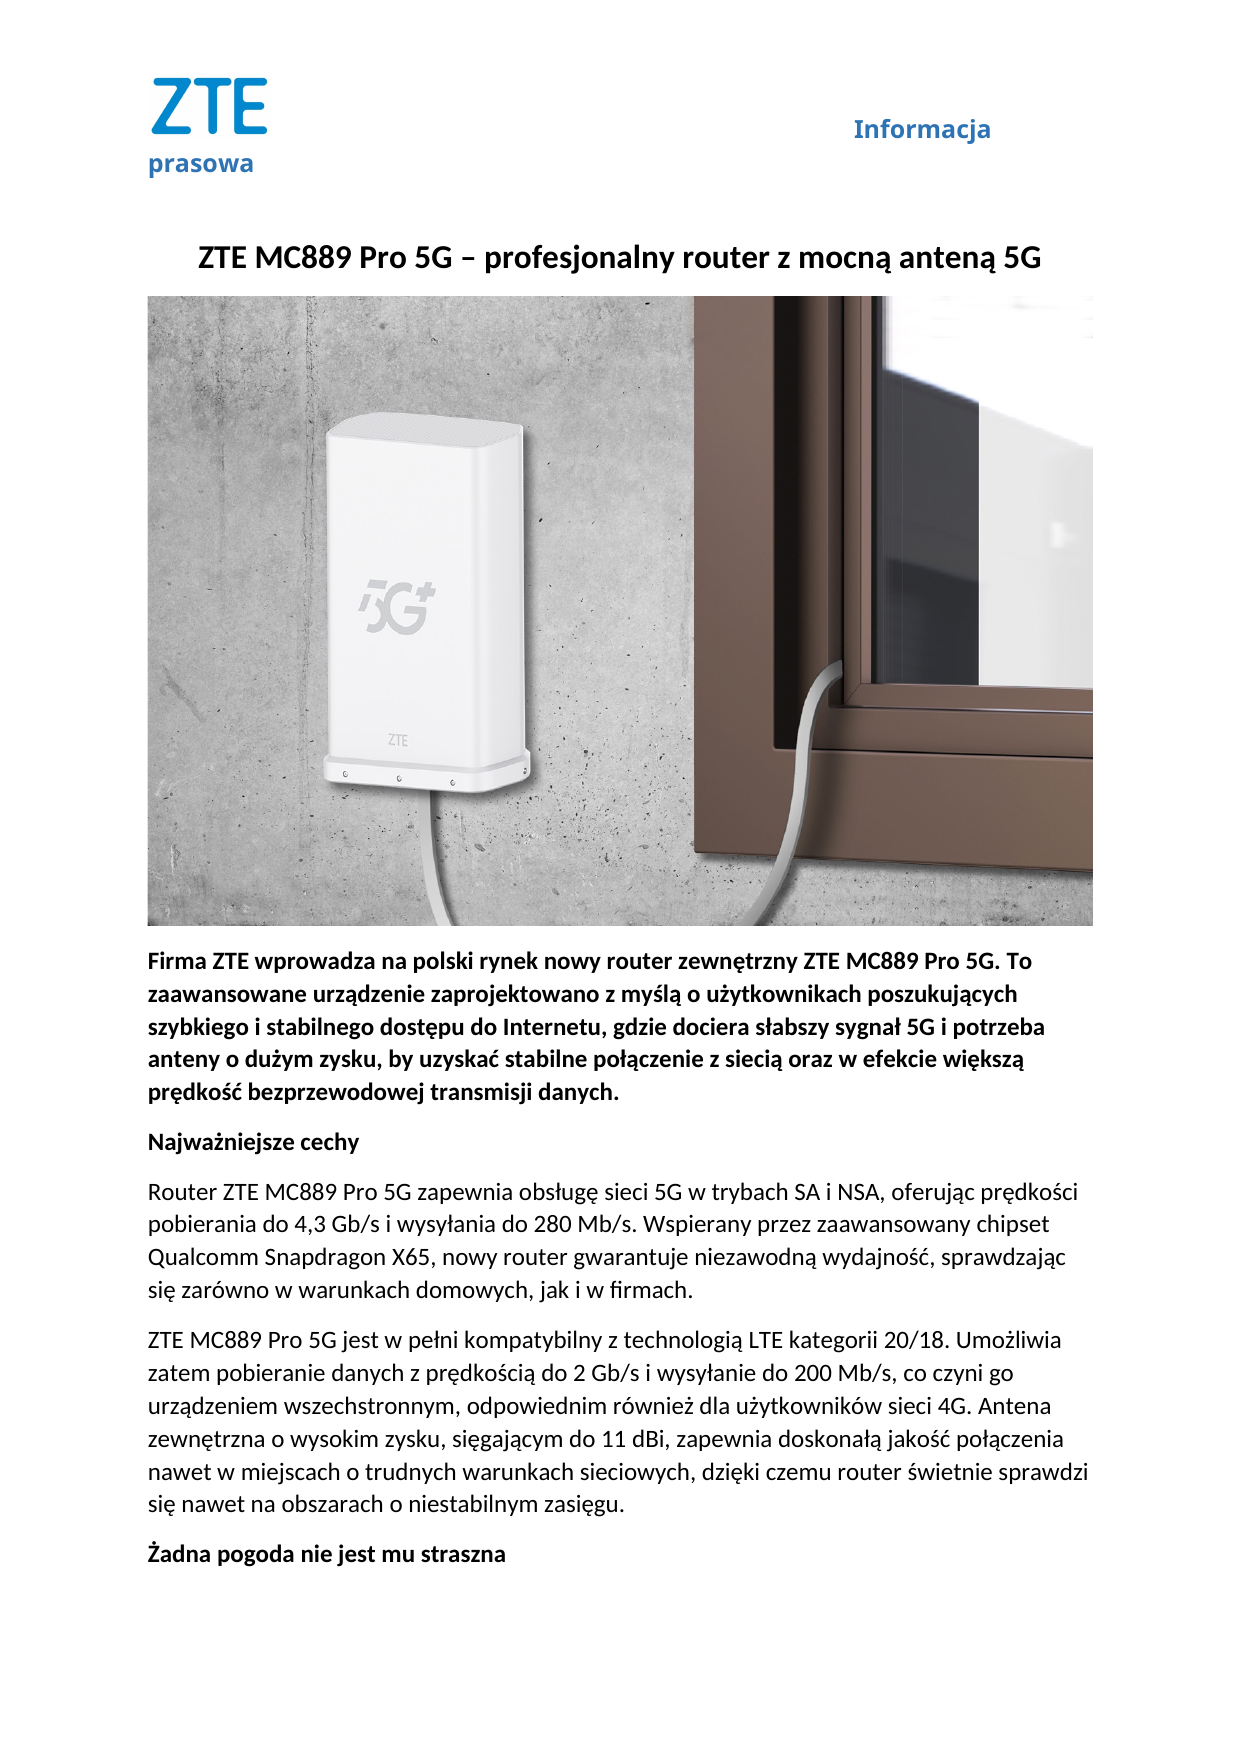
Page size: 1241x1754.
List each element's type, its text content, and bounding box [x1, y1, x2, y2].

text Firma ZTE wprowadza na polski rynek nowy router zewnętrzny ZTE MC889 Pro 5G. To zaawansowane urządzenie zaprojektowano z myślą o użytkownikach poszukujących szybkiego i stabilnego dostępu do Internetu, gdzie dociera słabszy sygnał 5G i potrzeba anteny o dużym zysku, by uzyskać stabilne połączenie z siecią oraz w efekcie większą prędkość bezprzewodowej transmisji danych. [148, 945, 1093, 1107]
text Najważniejsze cechy [148, 1126, 1093, 1157]
text ZTE MC889 Pro 5G jest w pełni kompatybilny z technologią LTE kategorii 20/18. Umożliwia zatem pobieranie danych z prędkością do 2 Gb/s i wysyłanie do 200 Mb/s, co czyni go urządzeniem wszechstronnym, odpowiednim również dla użytkowników sieci 4G. Antena zewnętrzna o wysokim zysku, sięgającym do 11 dBi, zapewnia doskonałą jakość połączenia nawet w miejscach o trudnych warunkach sieciowych, dzięki czemu router świetnie sprawdzi się nawet na obszarach o niestabilnym zasięgu. [148, 1324, 1093, 1519]
picture [147, 296, 1093, 926]
text Żadna pogoda nie jest mu straszna [148, 1538, 1093, 1569]
text Router ZTE MC889 Pro 5G zapewnia obsługę sieci 5G w trybach SA i NSA, oferując prędkości pobierania do 4,3 Gb/s i wysyłania do 280 Mb/s. Wspierany przez zaawansowany chipset Qualcomm Snapdragon X65, nowy router gwarantuje niezawodną wydajność, sprawdzając się zarówno w warunkach domowych, jak i w firmach. [148, 1176, 1093, 1305]
picture [147, 73, 272, 139]
text ZTE MC889 Pro 5G – profesjonalny router z mocną anteną 5G [148, 236, 1093, 276]
